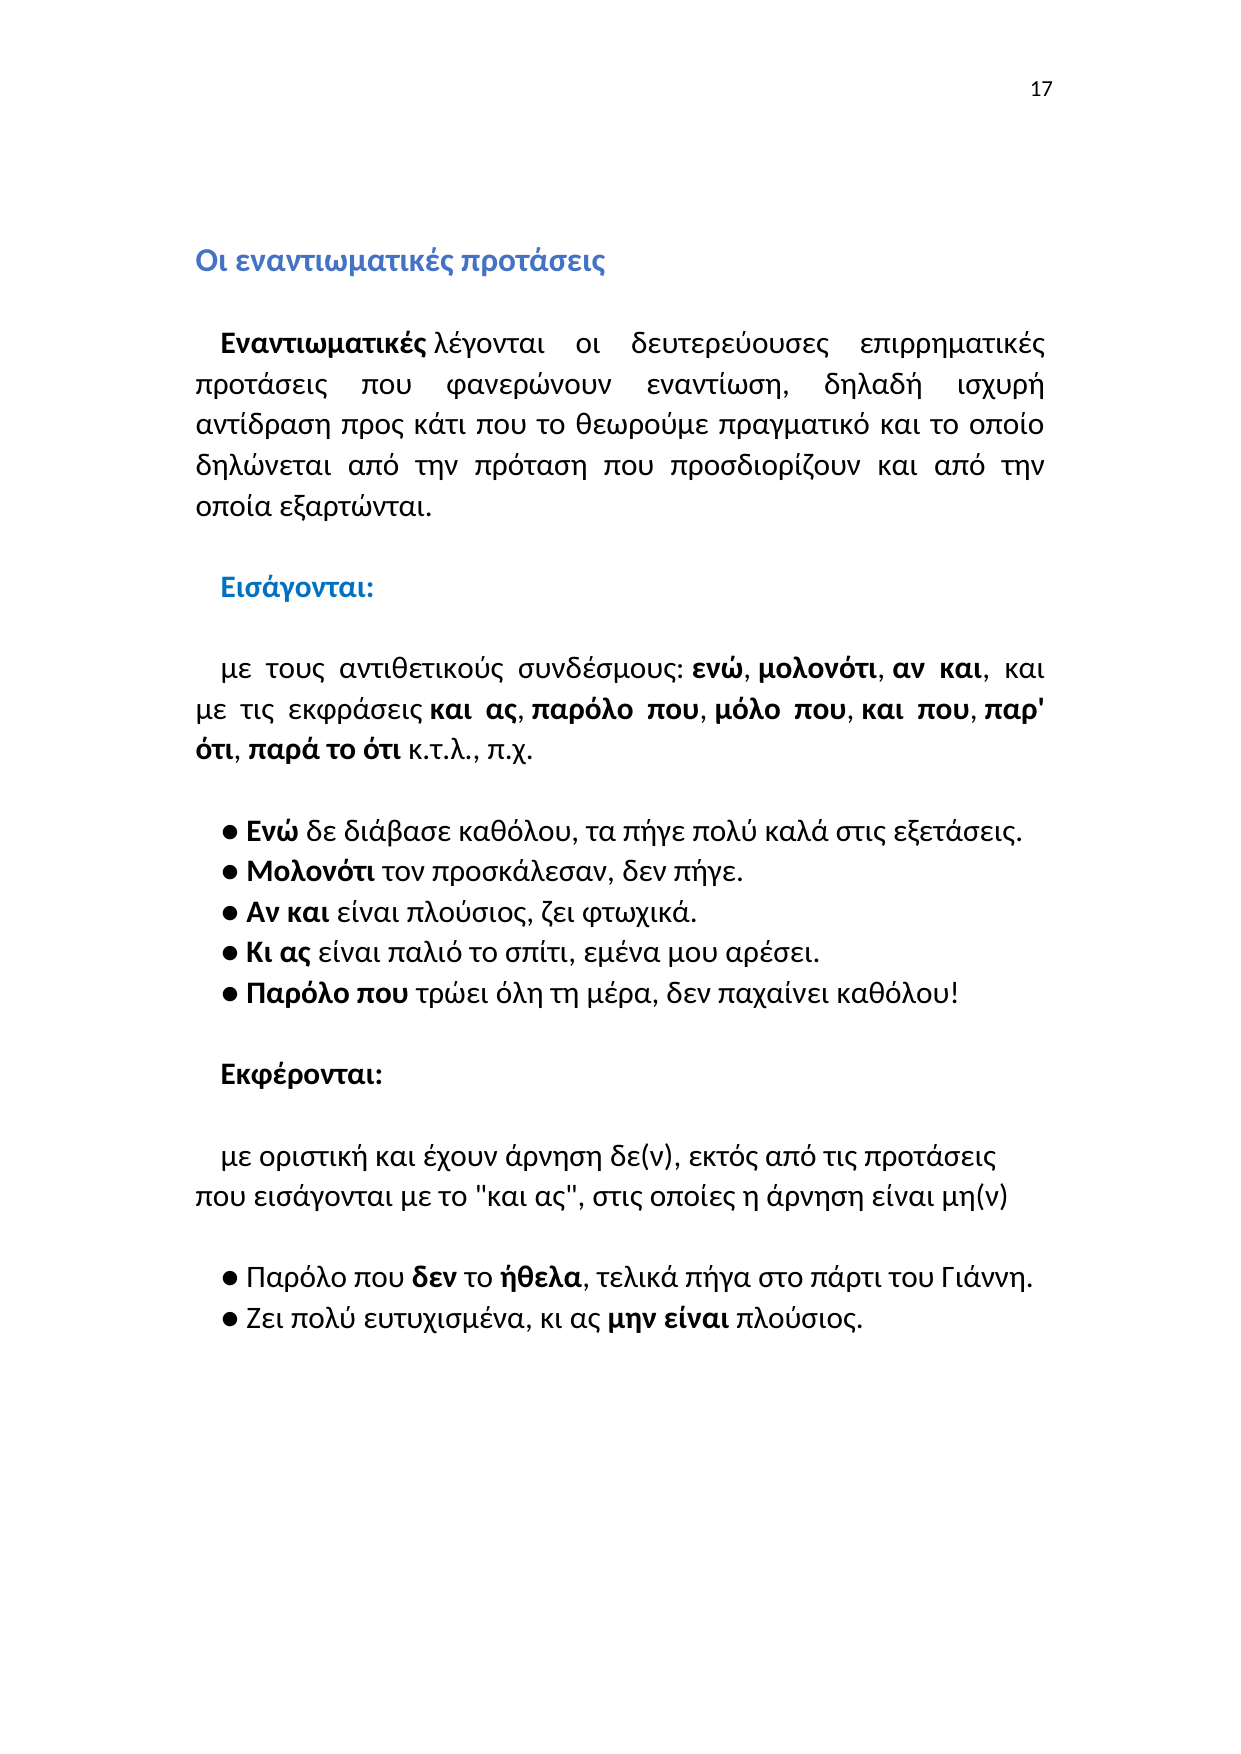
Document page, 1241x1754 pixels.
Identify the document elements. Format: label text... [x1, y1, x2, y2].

text ● Μολονότι τον προσκάλεσαν, δεν πήγε. [195, 849, 1045, 889]
text ● Ενώ δε διάβασε καθόλου, τα πήγε πολύ καλά στις εξετάσεις. [195, 808, 1045, 849]
text Εισάγονται: [195, 564, 1045, 605]
text ● Κι ας είναι παλιό το σπίτι, εμένα μου αρέσει. [195, 930, 1045, 971]
text ● Παρόλο που τρώει όλη τη μέρα, δεν παχαίνει καθόλου! [195, 971, 1045, 1011]
text με τους αντιθετικούς συνδέσμους: ενώ, μολονότι, αν και, και με τις εκφράσεις και ας, παρόλο που, μόλο που, και που, παρ' ότι, παρά το ότι κ.τ.λ., π.χ. [195, 646, 1045, 767]
text ● Ζει πολύ ευτυχισμένα, κι ας μην είναι πλούσιος. [195, 1296, 1045, 1336]
text Οι εναντιωματικές προτάσεις [195, 237, 1045, 280]
text ● Παρόλο που δεν το ήθελα, τελικά πήγα στο πάρτι του Γιάννη. [195, 1255, 1045, 1296]
text με οριστική και έχουν άρνηση δε(ν), εκτός από τις προτάσεις που εισάγονται με το "και ας", στις οποίες η άρνηση είναι μη(ν) [195, 1133, 1045, 1214]
text Εναντιωματικές λέγονται οι δευτερεύουσες επιρρηματικές προτάσεις που φανερώνουν εναντίωση, δηλαδή ισχυρή αντίδραση προς κάτι που το θεωρούμε πραγματικό και το οποίο δηλώνεται από την πρόταση που προσδιορίζουν και από την οποία εξαρτώνται. [195, 321, 1045, 524]
text Εκφέρονται: [195, 1052, 1045, 1092]
text ● Αν και είναι πλούσιος, ζει φτωχικά. [195, 889, 1045, 930]
